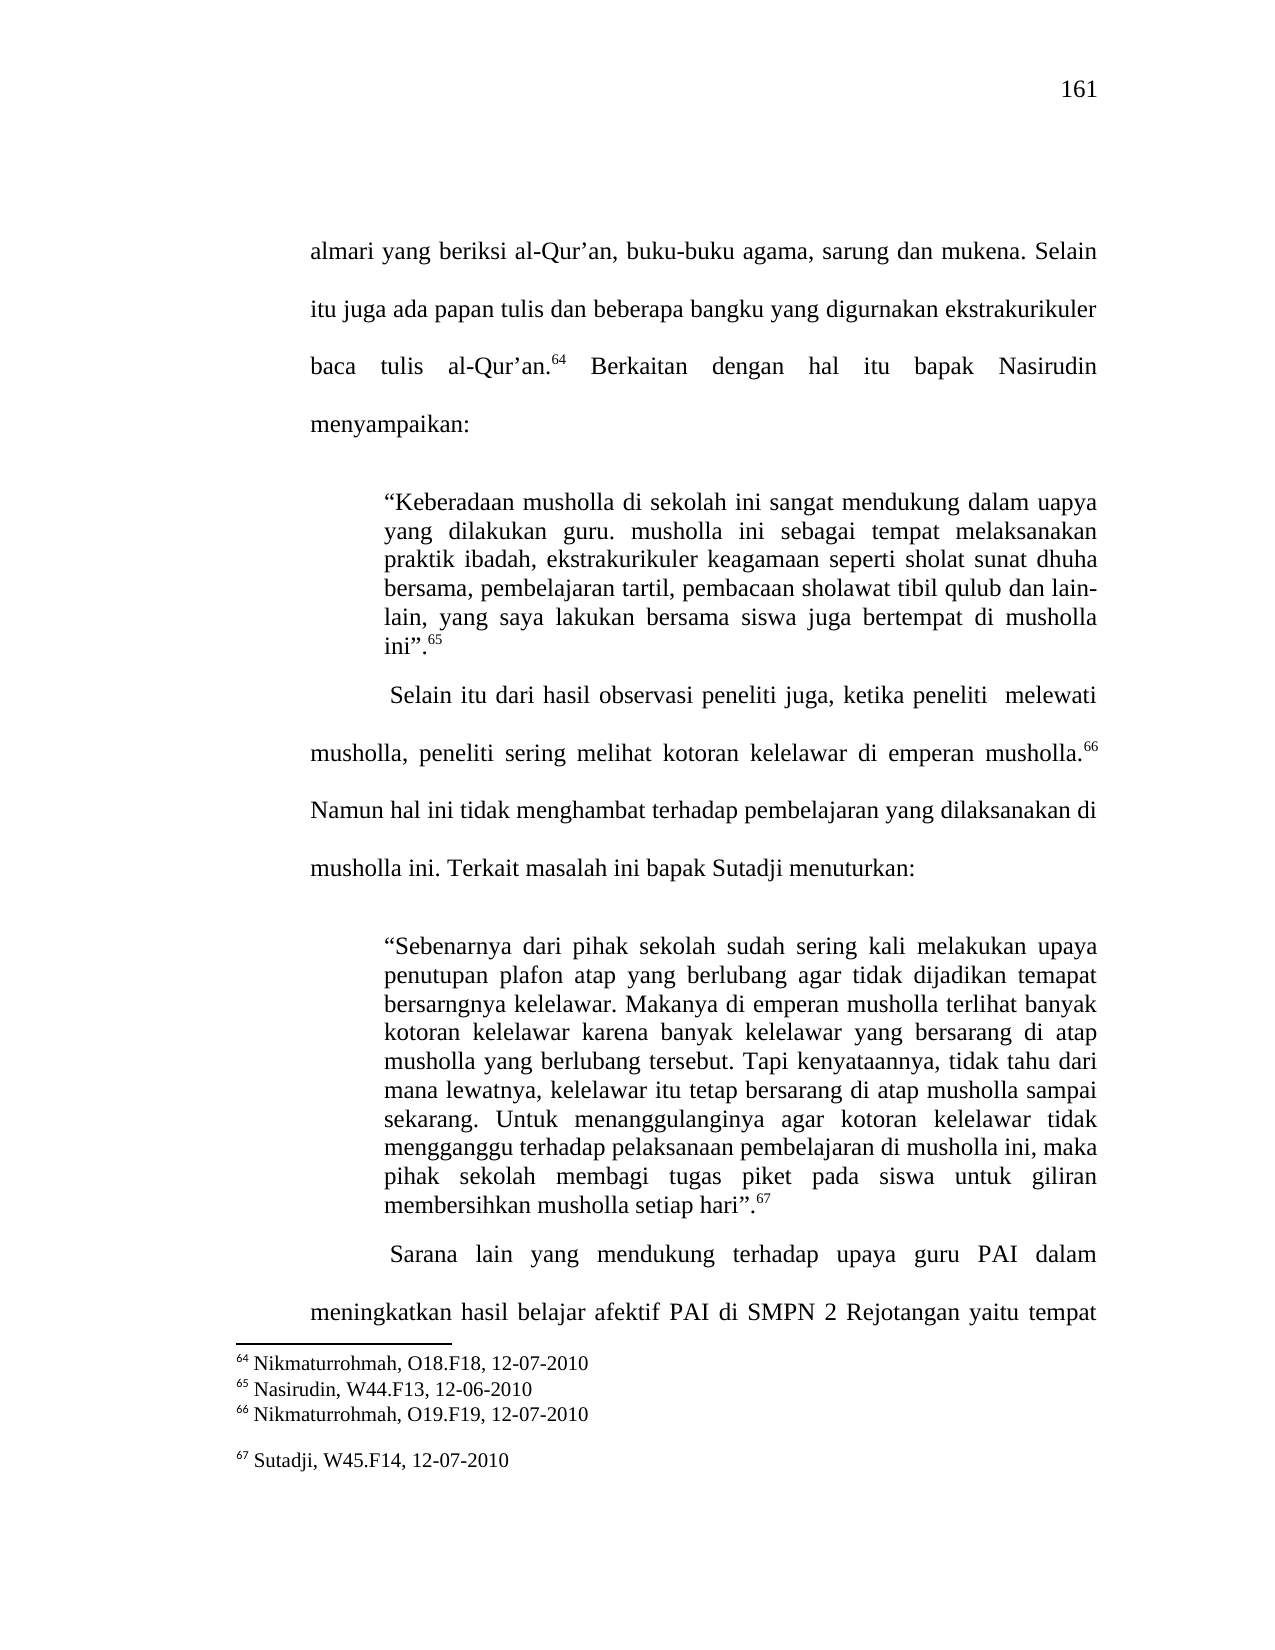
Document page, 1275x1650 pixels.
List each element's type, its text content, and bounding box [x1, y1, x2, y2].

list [310, 1239, 1098, 1326]
list Selain itu dari hasil observasi peneliti juga, ketika peneliti melewati musholla, peneliti sering melihat kotoran kelelawar di emperan musholla. Namun hal ini tidak menghambat terhadap pembelajaran yang dilaksanakan di musholla ini. Terkait masalah ini bapak Sutadji menuturkan: [310, 680, 1098, 882]
list “Keberadaan musholla di sekolah ini sangat mendukung dalam uapya yang dilakukan guru. musholla ini sebagai tempat melaksanakan praktik ibadah, ekstrakurikuler keagamaan seperti sholat sunat dhuha bersama, pembelajaran tartil, pembacaan sholawat tibil qulub dan lain-lain, yang saya lakukan bersama siswa juga bertempat di musholla ini”. [384, 487, 1098, 659]
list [310, 236, 1098, 437]
list “Sebenarnya dari pihak sekolah sudah sering kali melakukan upaya penutupan plafon atap yang berlubang agar tidak dijadikan temapat bersarngnya kelelawar. Makanya di emperan musholla terlihat banyak kotoran kelelawar karena banyak kelelawar yang bersarang di atap musholla yang berlubang tersebut. Tapi kenyataannya, tidak tahu dari mana lewatnya, kelelawar itu tetap bersarang di atap musholla sampai sekarang. Untuk menanggulanginya agar kotoran kelelawar tidak mengganggu terhadap pelaksanaan pembelajaran di musholla ini, maka pihak sekolah membagi tugas piket pada siswa untuk giliran membersihkan musholla setiap hari”. [384, 931, 1098, 1219]
